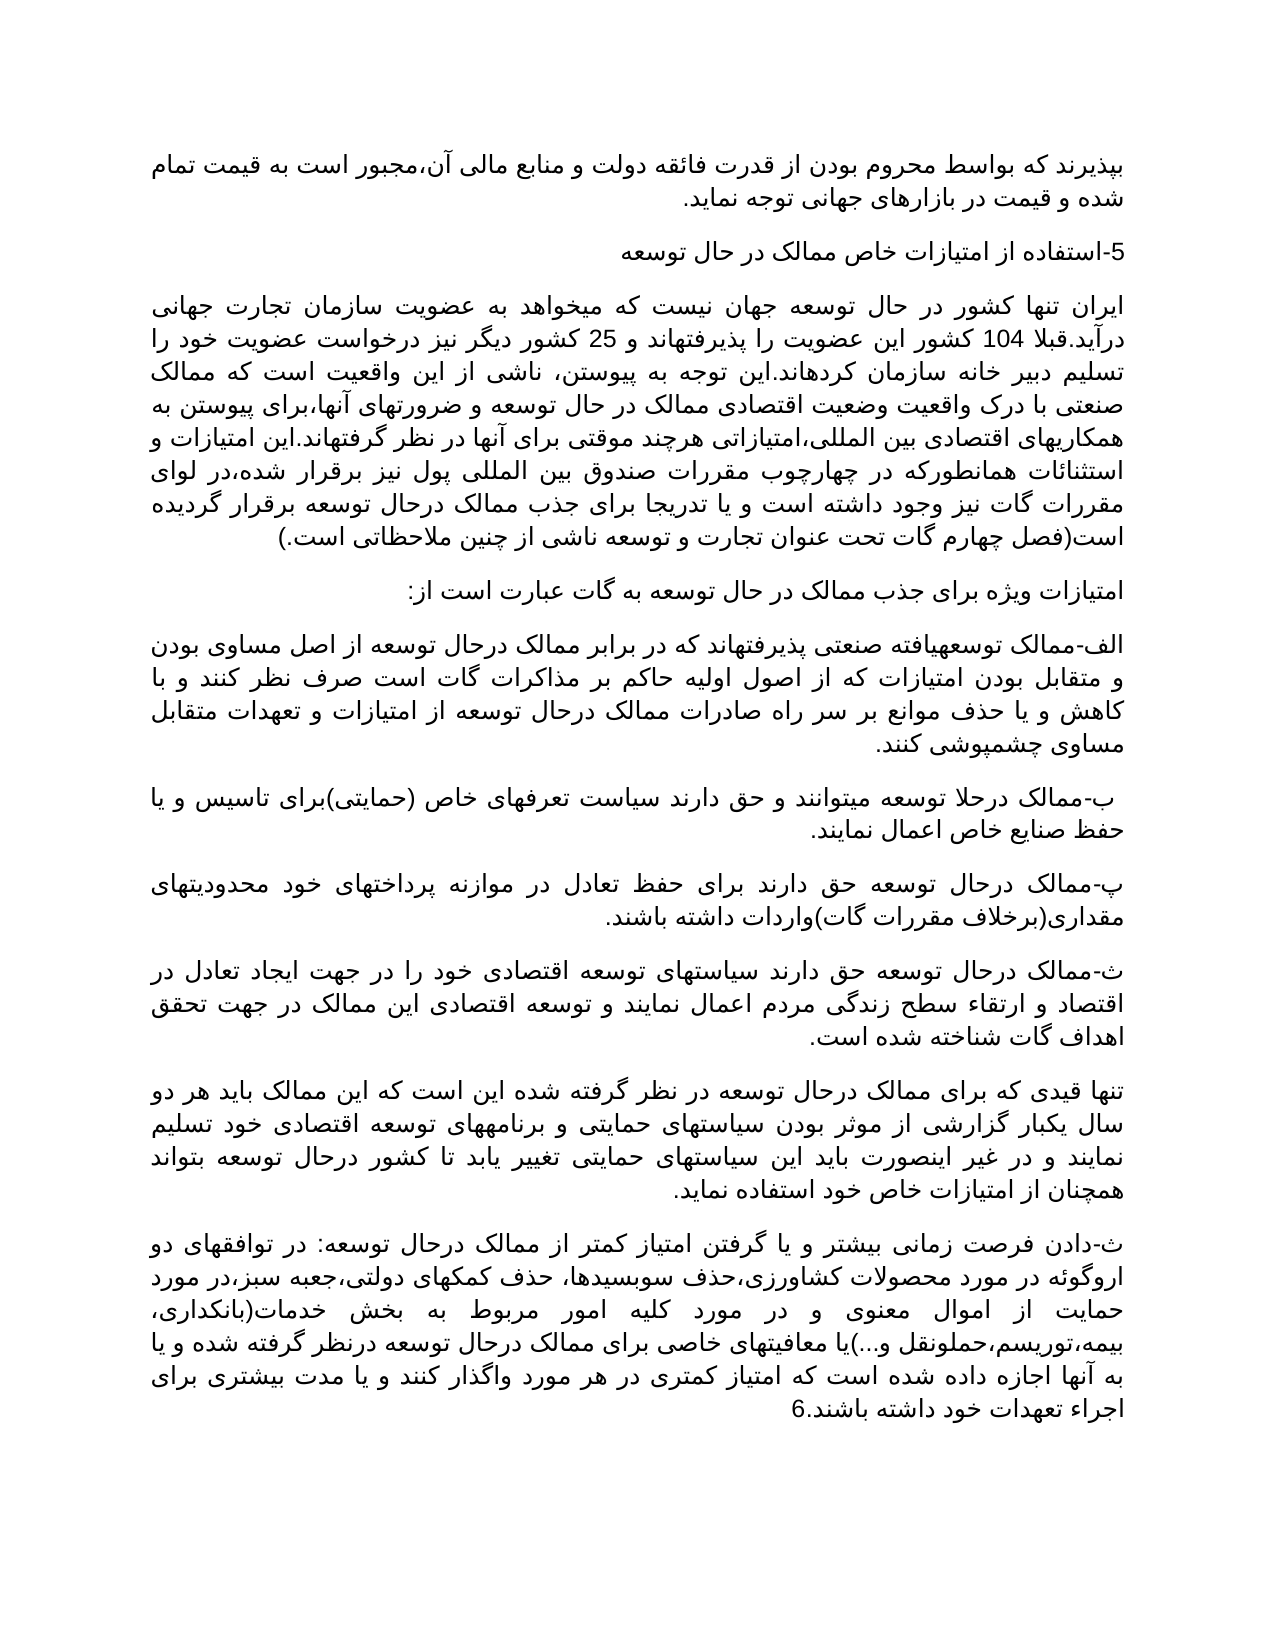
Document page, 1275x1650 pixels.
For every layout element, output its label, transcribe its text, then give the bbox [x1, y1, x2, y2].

text ایران تنها کشور در حال توسعه جهان‏ نیست که می‏خواهد به عضویت سازمان‏ تجارت جهانی درآید.قبلا 104 کشور این‏ عضویت را پذیرفته‏اند و 25 کشور دیگر نیز درخواست عضویت خود را تسلیم دبیر خانه‏ سازمان کرده‏اند.این توجه به پیوستن، ناشی از این واقعیت است که ممالک‏ صنعتی با درک واقعیت وضعیت اقتصادی‏ ممالک در حال توسعه و ضرورتهای‏ آنها،برای پیوستن به همکاریهای‏ اقتصادی بین المللی،امتیازاتی هرچند موقتی برای آنها در نظر گرفته‏اند.این‏ امتیازات و استثنائات همانطورکه‏ در چهارچوب مقررات صندوق بین المللی‏ پول نیز برقرار شده،در لوای مقررات گات‏ نیز وجود داشته است و یا تدریجا برای‏ جذب ممالک درحال توسعه برقرار گردیده‏ است(فصل چهارم گات تحت عنوان‏ تجارت و توسعه ناشی از چنین ملاحظاتی‏ است.) [150, 291, 1125, 551]
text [150, 150, 1125, 212]
text امتیازات ویژه برای جذب ممالک در حال‏ توسعه به گات عبارت است از: [150, 576, 1125, 604]
text الف-ممالک توسعه‏یافته صنعتی‏ پذیرفته‏اند که در برابر ممالک درحال‏ توسعه از اصل مساوی بودن و متقابل بودن‏ امتیازات که از اصول اولیه حاکم بر مذاکرات‏ گات است صرف نظر کنند و با کاهش‏ و یا حذف موانع بر سر راه صادرات ممالک‏ درحال توسعه از امتیازات و تعهدات متقابل‏ مساوی چشم‏پوشی کنند. [150, 629, 1125, 757]
text تنها قیدی که برای ممالک درحال‏ توسعه در نظر گرفته شده این است که این‏ ممالک باید هر دو سال یکبار گزارشی از موثر بودن سیاستهای حمایتی و برنامه‏های توسعه اقتصادی خود تسلیم‏ نمایند و در غیر اینصورت باید این‏ سیاستهای حمایتی تغییر یابد تا کشور درحال توسعه بتواند همچنان از امتیازات‏ خاص خود استفاده نماید. [150, 1076, 1125, 1204]
text ب-ممالک درحلا توسعه می‏توانند و حق دارند سیاست تعرفه‏ای خاص‏ (حمایتی)برای تاسیس و یا حفظ صنایع‏ خاص اعمال نمایند. [150, 782, 1125, 844]
text پ-ممالک درحال توسعه حق دارند برای حفظ تعادل در موازنه پرداختهای‏ خود محدودیتهای مقداری(برخلاف‏ مقررات گات)واردات داشته باشند. [150, 869, 1125, 931]
text ث-ممالک درحال توسعه حق دارند سیاستهای توسعه اقتصادی خود را در جهت ایجاد تعادل در اقتصاد و ارتقاء سطح زندگی مردم اعمال نمایند و توسعه‏ اقتصادی این ممالک در جهت تحقق‏ اهداف گات شناخته شده است. [150, 956, 1125, 1051]
text 5-استفاده از امتیازات‏ خاص ممالک در حال توسعه [150, 237, 1125, 266]
text ث-دادن فرصت زمانی بیشتر و یا گرفتن‏ امتیاز کمتر از ممالک درحال توسعه: در توافق‏های دو اروگوئه در مورد محصولات کشاورزی،حذف سوبسیدها، حذف کمکهای دولتی،جعبه سبز،در مورد حمایت از اموال معنوی و در مورد کلیه‏ امور مربوط به بخش خدمات(بانکداری، بیمه،توریسم،حمل‏ونقل و...)یا معافیتهای خاصی برای ممالک درحال‏ توسعه درنظر گرفته شده و یا به آنها اجازه‏ داده شده است که امتیاز کمتری در هر مورد واگذار کنند و یا مدت بیشتری برای اجراء تعهدات خود داشته باشند.6 [150, 1229, 1125, 1423]
